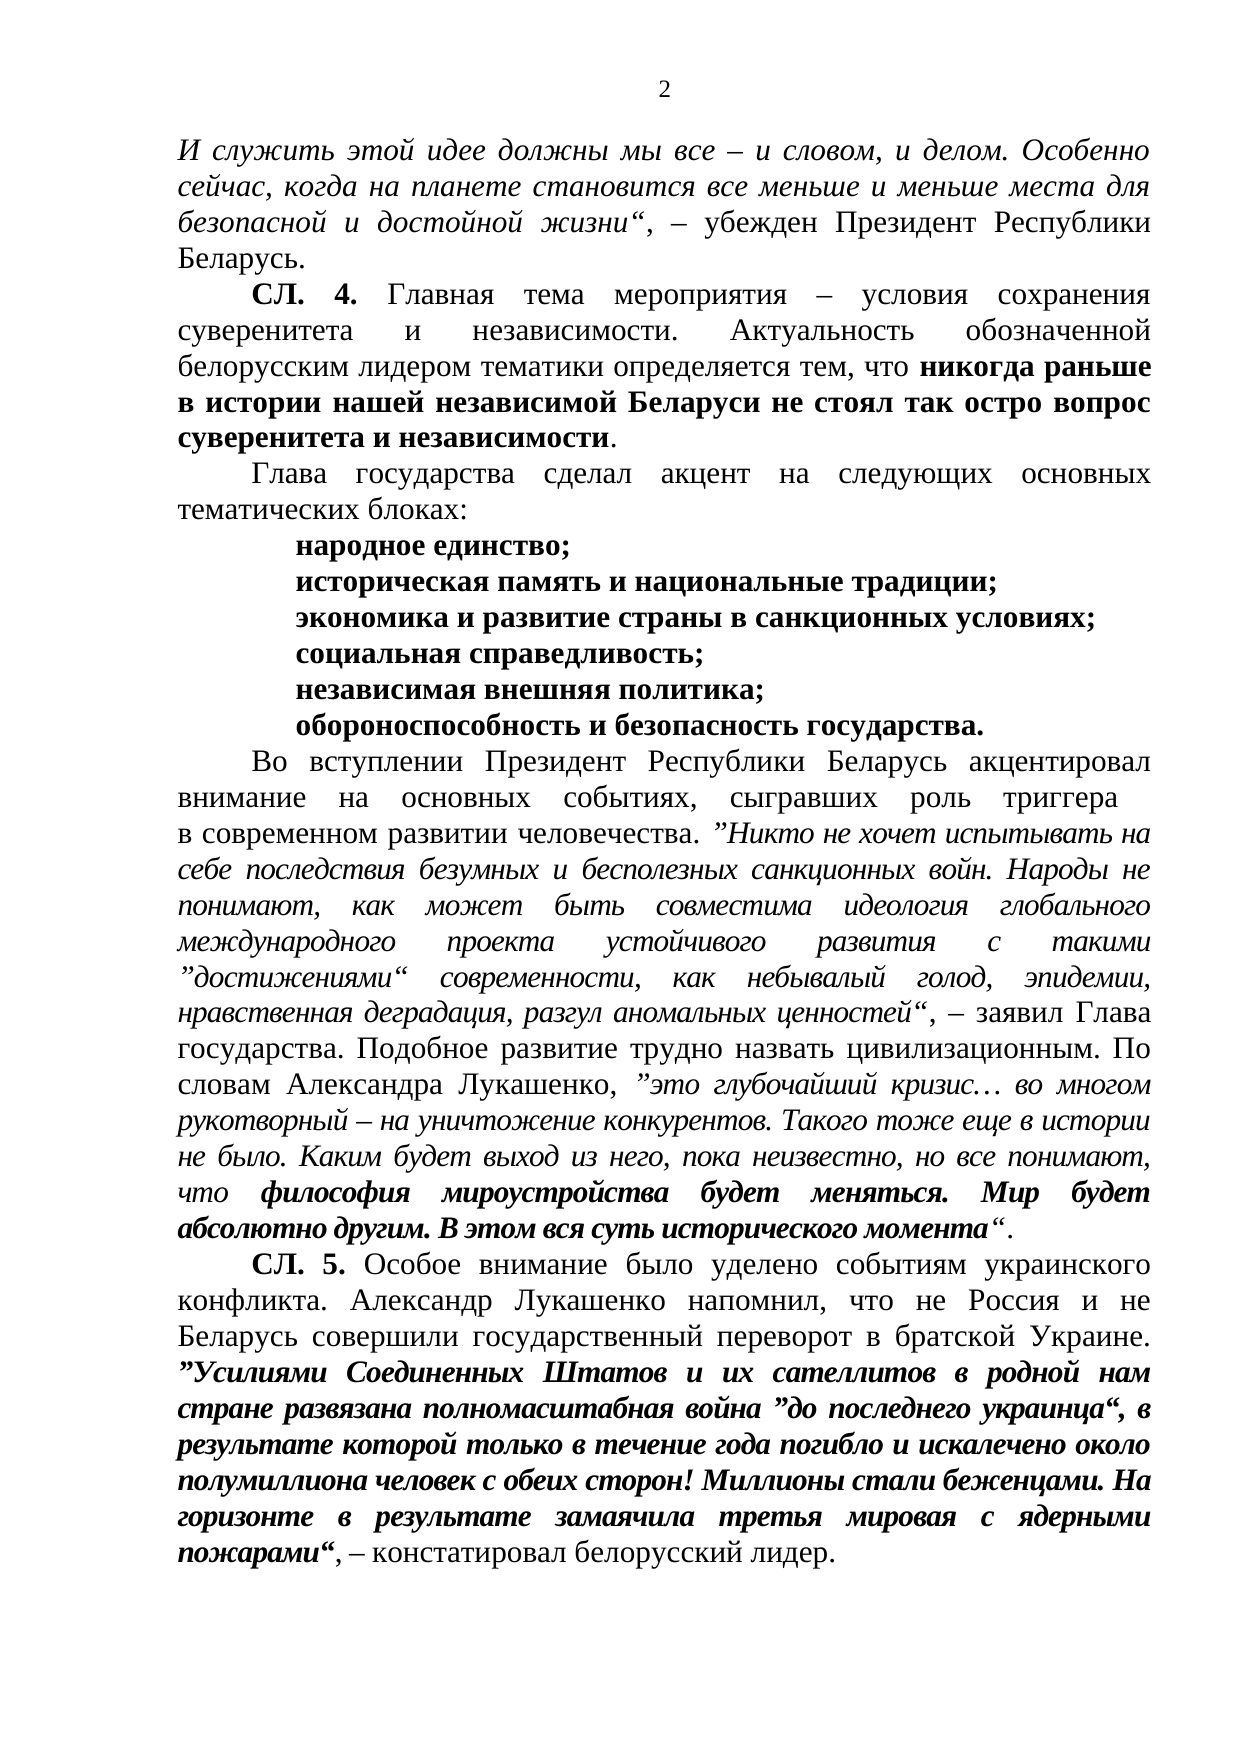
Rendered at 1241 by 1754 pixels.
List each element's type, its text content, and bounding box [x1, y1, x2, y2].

text народное единство; [295, 527, 1152, 562]
text экономика и развитие страны в санкционных условиях; [295, 598, 1152, 634]
text Во вступлении Президент Республики Беларусь акцентировал внимание на основных событиях, сыгравших роль триггера в современном развитии человечества. ”Никто не хочет испытывать на себе последствия безумных и бесполезных санкционных войн. Народы не понимают, как может быть совместима идеология глобального международного проекта устойчивого развития с такими ”достижениями“ современности, как небывалый голод, эпидемии, нравственная деградация, разгул аномальных ценностей“, – заявил Глава государства. Подобное развитие трудно назвать цивилизационным. По словам Александра Лукашенко, ”это глубочайший кризис… во многом рукотворный – на уничтожение конкурентов. Такого тоже еще в истории не было. Каким будет выход из него, пока неизвестно, но все понимают, что философия мироустройства будет меняться. Мир будет абсолютно другим. В этом вся суть исторического момента“. [177, 742, 1152, 1245]
text независимая внешняя политика; [295, 670, 1152, 706]
text социальная справедливость; [295, 634, 1152, 670]
text историческая память и национальные традиции; [295, 562, 1152, 598]
text обороноспособность и безопасность государства. [295, 706, 1152, 742]
text Глава государства сделал акцент на следующих основных тематических блоках: [177, 455, 1152, 527]
text СЛ. 4. Главная тема мероприятия – условия сохранения суверенитета и независимости. Актуальность обозначенной белорусским лидером тематики определяется тем, что никогда раньше в истории нашей независимой Беларуси не стоял так остро вопрос суверенитета и независимости. [177, 275, 1152, 455]
text СЛ. 5. Особое внимание было уделено событиям украинского конфликта. Александр Лукашенко напомнил, что не Россия и не Беларусь совершили государственный переворот в братской Украине. ”Усилиями Соединенных Штатов и их сателлитов в родной нам стране развязана полномасштабная война ”до последнего украинца“, в результате которой только в течение года погибло и искалечено около полумиллиона человек с обеих сторон! Миллионы стали беженцами. На горизонте в результате замаячила третья мировая с ядерными пожарами“, – констатировал белорусский лидер. [177, 1245, 1152, 1569]
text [177, 131, 1152, 275]
